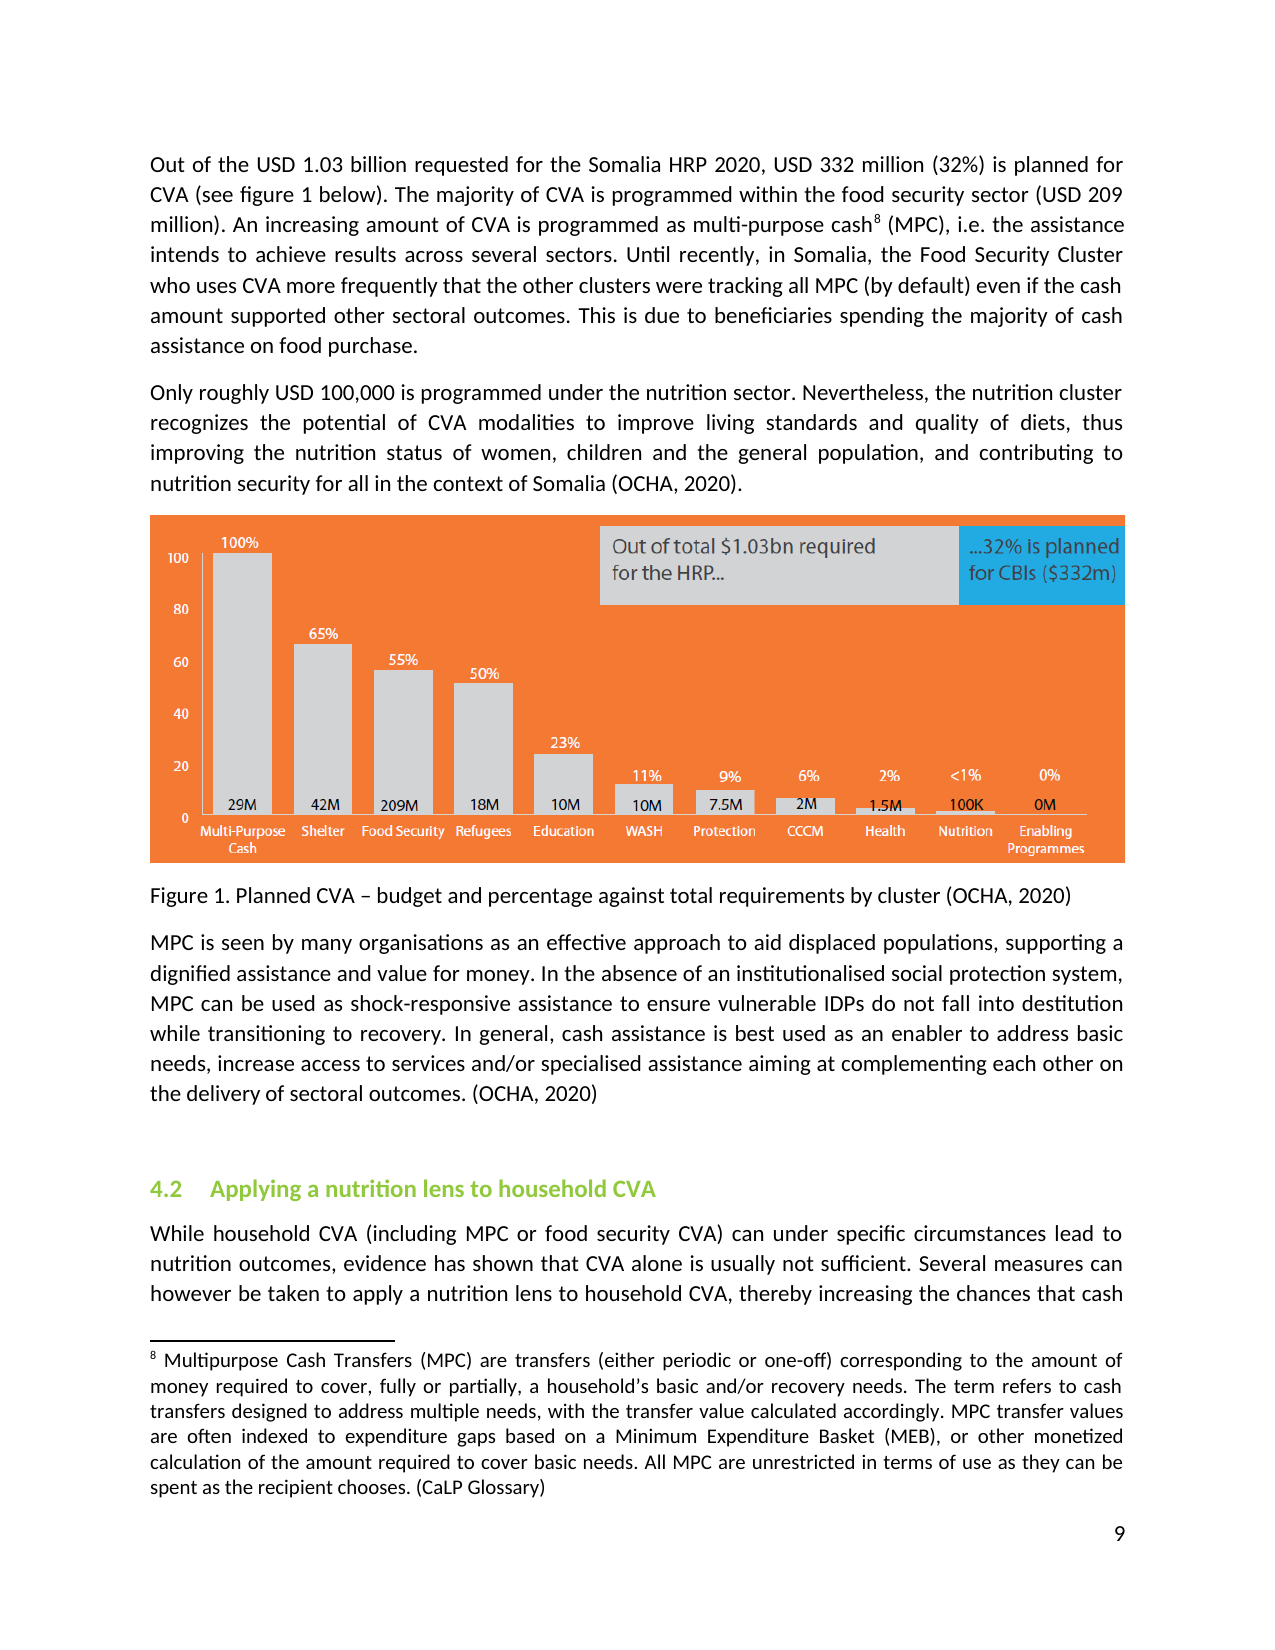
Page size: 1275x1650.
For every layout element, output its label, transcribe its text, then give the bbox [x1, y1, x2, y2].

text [150, 1219, 1125, 1307]
subtitle Applying a nutrition lens to household CVA [150, 1173, 1125, 1204]
text MPC is seen by many organisations as an effective approach to aid displaced populations, supporting a dignified assistance and value for money. In the absence of an institutionalised social protection system, MPC can be used as shock-responsive assistance to ensure vulnerable IDPs do not fall into destitution while transitioning to recovery. In general, cash assistance is best used as an enabler to address basic needs, increase access to services and/or specialised assistance aiming at complementing each other on the delivery of sectoral outcomes. (OCHA, 2020) [150, 928, 1125, 1108]
text Only roughly USD 100,000 is programmed under the nutrition sector. Nevertheless, the nutrition cluster recognizes the potential of CVA modalities to improve living standards and quality of diets, thus improving the nutrition status of women, children and the general population, and contributing to nutrition security for all in the context of Somalia (OCHA, 2020). [150, 378, 1125, 497]
text Out of the USD 1.03 billion requested for the Somalia HRP 2020, USD 332 million (32%) is planned for CVA (see figure 1 below). The majority of CVA is programmed within the food security sector (USD 209 million). An increasing amount of CVA is programmed as multi-purpose cash (MPC), i.e. the assistance intends to achieve results across several sectors. Until recently, in Somalia, the Food Security Cluster who uses CVA more frequently that the other clusters were tracking all MPC (by default) even if the cash amount supported other sectoral outcomes. This is due to beneficiaries spending the majority of cash assistance on food purchase. [150, 150, 1125, 359]
text Figure 1. Planned CVA – budget and percentage against total requirements by cluster (OCHA, 2020) [150, 882, 1125, 910]
